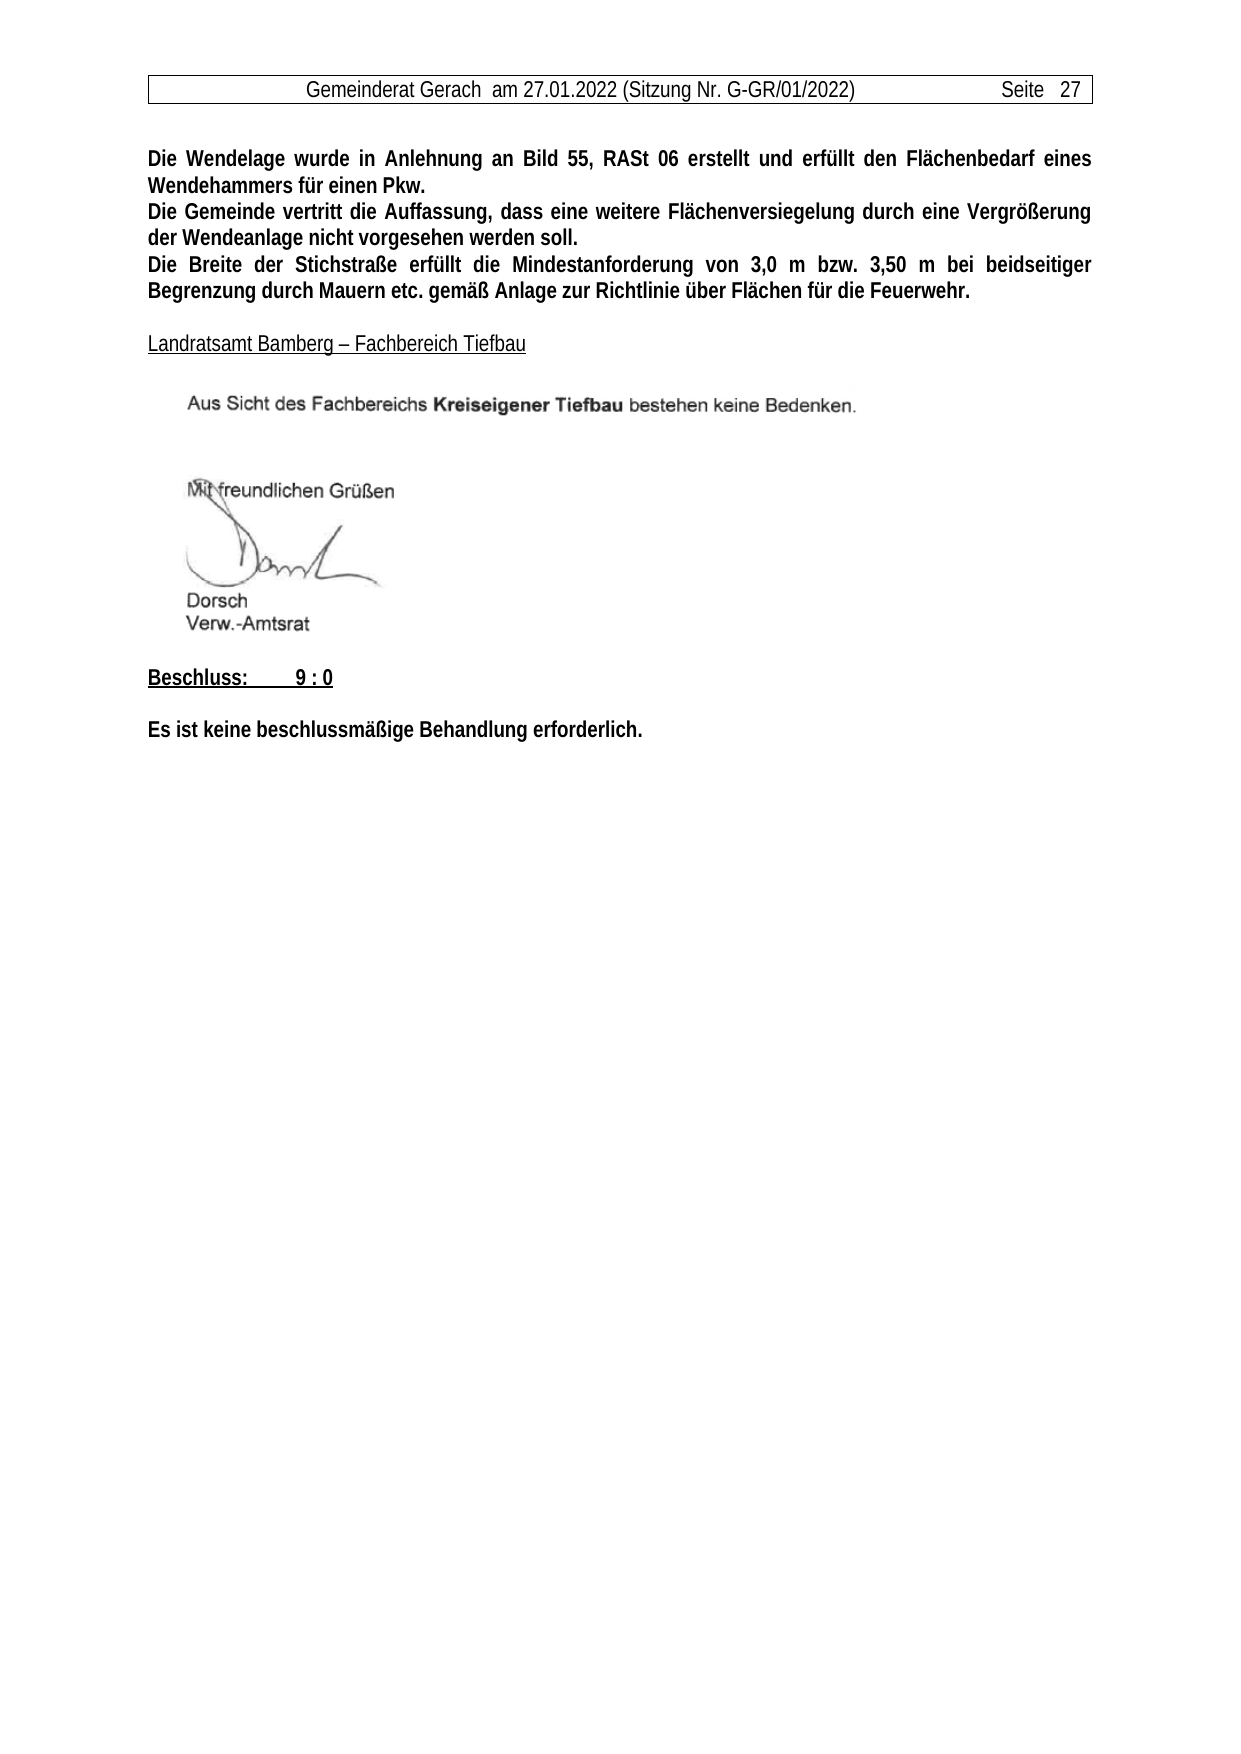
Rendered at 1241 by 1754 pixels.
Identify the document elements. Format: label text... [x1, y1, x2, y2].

text Die Breite der Stichstraße erfüllt die Mindestanforderung von 3,0 m bzw. 3,50 m bei beidseitiger Begrenzung durch Mauern etc. gemäß Anlage zur Richtlinie über Flächen für die Feuerwehr. [148, 251, 1092, 303]
text Die Gemeinde vertritt die Auffassung, dass eine weitere Flächenversiegelung durch eine Vergrößerung der Wendeanlage nicht vorgesehen werden soll. [148, 198, 1092, 251]
picture [147, 382, 1070, 638]
text Es ist keine beschlussmäßige Behandlung erforderlich. [148, 716, 1092, 742]
text Beschluss: 9 : 0 [148, 663, 1092, 690]
text Die Wendelage wurde in Anlehnung an Bild 55, RASt 06 erstellt und erfüllt den Flächenbedarf eines Wendehammers für einen Pkw. [148, 145, 1092, 198]
text Landratsamt Bamberg – Fachbereich Tiefbau [148, 330, 1092, 356]
